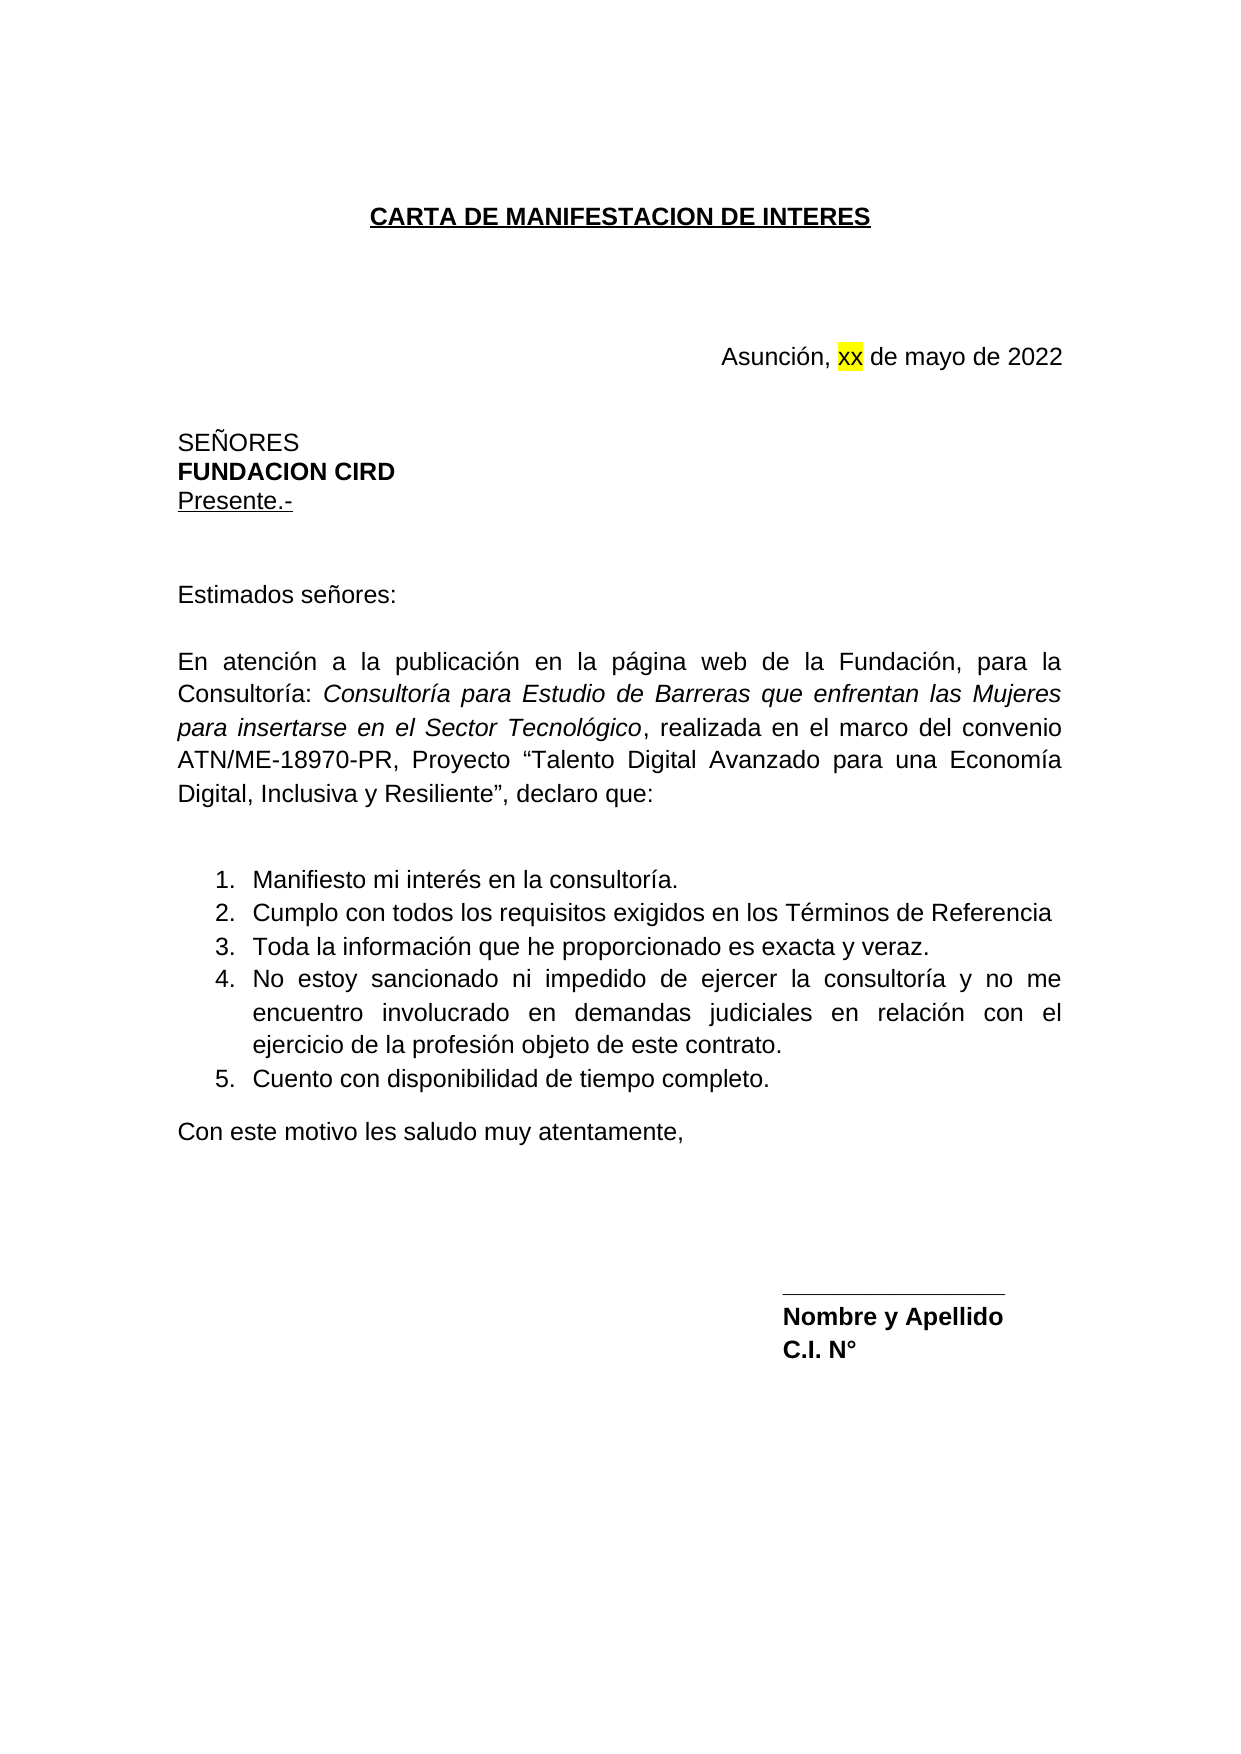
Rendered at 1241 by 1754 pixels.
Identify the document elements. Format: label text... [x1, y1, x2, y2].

list C.I. N° [783, 1335, 1063, 1364]
list Manifiesto mi interés en la consultoría. [215, 865, 1063, 894]
text FUNDACION CIRD [177, 457, 1063, 486]
text CARTA DE manifestacion de interes [177, 201, 1063, 230]
list Cumplo con todos los requisitos exigidos en los Términos de Referencia [215, 898, 1063, 927]
list Toda la información que he proporcionado es exacta y veraz. [215, 931, 1063, 960]
text SEÑORES [177, 428, 1063, 457]
list ________________ [783, 1269, 1063, 1298]
list No estoy sancionado ni impedido de ejercer la consultoría y no me encuentro involucrado en demandas judiciales en relación con el ejercicio de la profesión objeto de este contrato. [215, 964, 1063, 1059]
text En atención a la publicación en la página web de la Fundación, para la Consultoría: Consultoría para Estudio de Barreras que enfrentan las Mujeres para insertarse en el Sector Tecnológico, realizada en el marco del convenio ATN/ME-18970-PR, Proyecto “Talento Digital Avanzado para una Economía Digital, Inclusiva y Resiliente”, declaro que: [177, 646, 1063, 807]
text Asunción, xx de mayo de 2022 [177, 309, 1063, 403]
list Nombre y Apellido [783, 1302, 1063, 1331]
text Con este motivo les saludo muy atentamente, [177, 1117, 1063, 1146]
list Cuento con disponibilidad de tiempo completo. [215, 1063, 1063, 1092]
text Presente.- [177, 486, 1063, 514]
text Estimados señores: [177, 547, 1063, 609]
